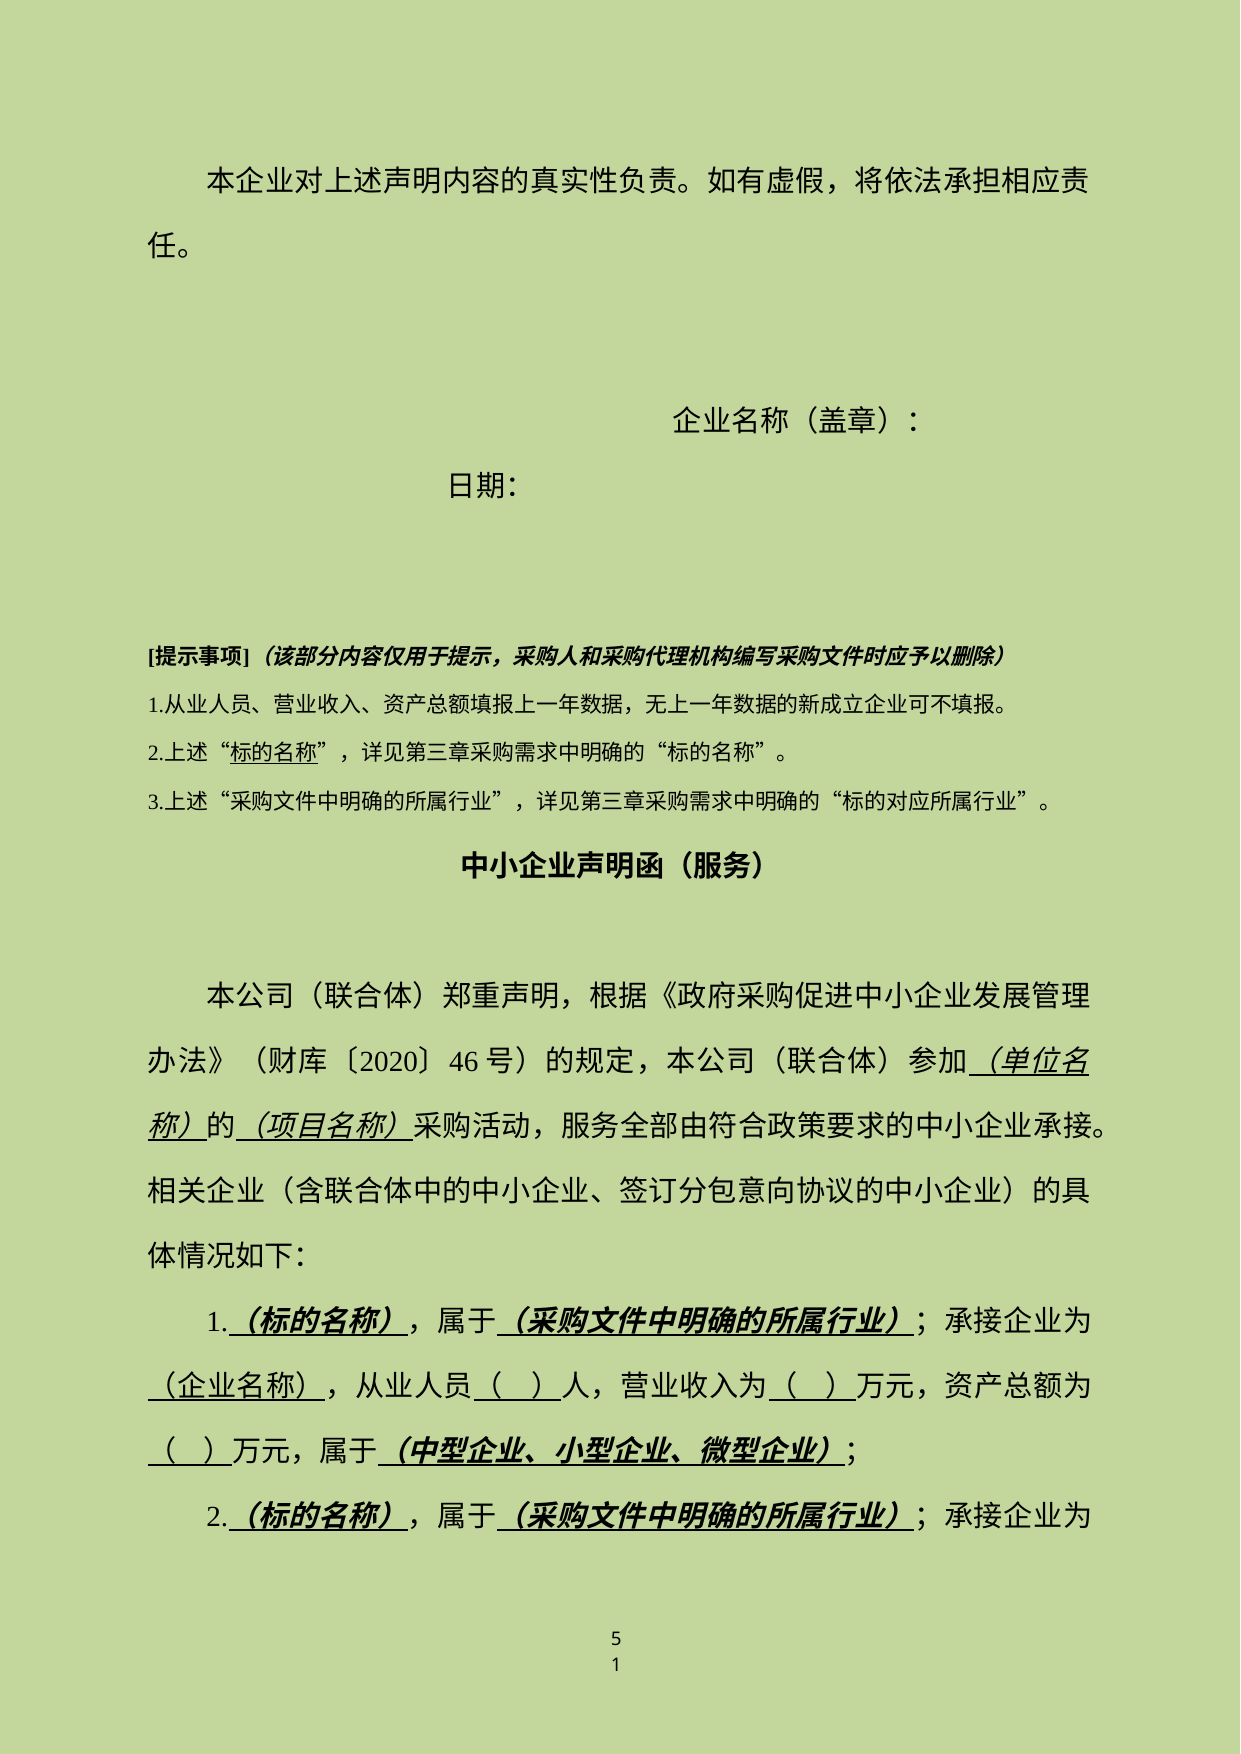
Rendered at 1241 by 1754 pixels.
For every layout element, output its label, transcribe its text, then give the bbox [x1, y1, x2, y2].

text 日期： [191, 451, 1093, 516]
text 本企业对上述声明内容的真实性负责。如有虚假，将依法承担相应责任。 [148, 146, 1093, 276]
list 2.上述“标的名称”，详见第三章采购需求中明确的“标的名称”。 [148, 735, 1093, 767]
text 中小企业声明函（服务） [148, 832, 1093, 897]
list 3.上述“采购文件中明确的所属行业”，详见第三章采购需求中明确的“标的对应所属行业”。 [148, 783, 1093, 816]
text [提示事项]（该部分内容仅用于提示，采购人和采购代理机构编写采购文件时应予以删除） [148, 638, 1093, 671]
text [148, 1482, 1093, 1547]
list 1.从业人员、营业收入、资产总额填报上一年数据，无上一年数据的新成立企业可不填报。 [148, 687, 1093, 719]
text 1.（标的名称），属于（采购文件中明确的所属行业）；承接企业为（企业名称），从业人员（ ）人，营业收入为（ ）万元，资产总额为（ ）万元，属于（中型企业、小型企业、微型企业）； [148, 1287, 1093, 1482]
text 本公司（联合体）郑重声明，根据《政府采购促进中小企业发展管理办法》（财库〔2020〕46号）的规定，本公司（联合体）参加（单位名称）的（项目名称）采购活动，服务全部由符合政策要求的中小企业承接。相关企业（含联合体中的中小企业、签订分包意向协议的中小企业）的具体情况如下： [148, 962, 1093, 1287]
text 企业名称（盖章）： [148, 386, 1093, 451]
